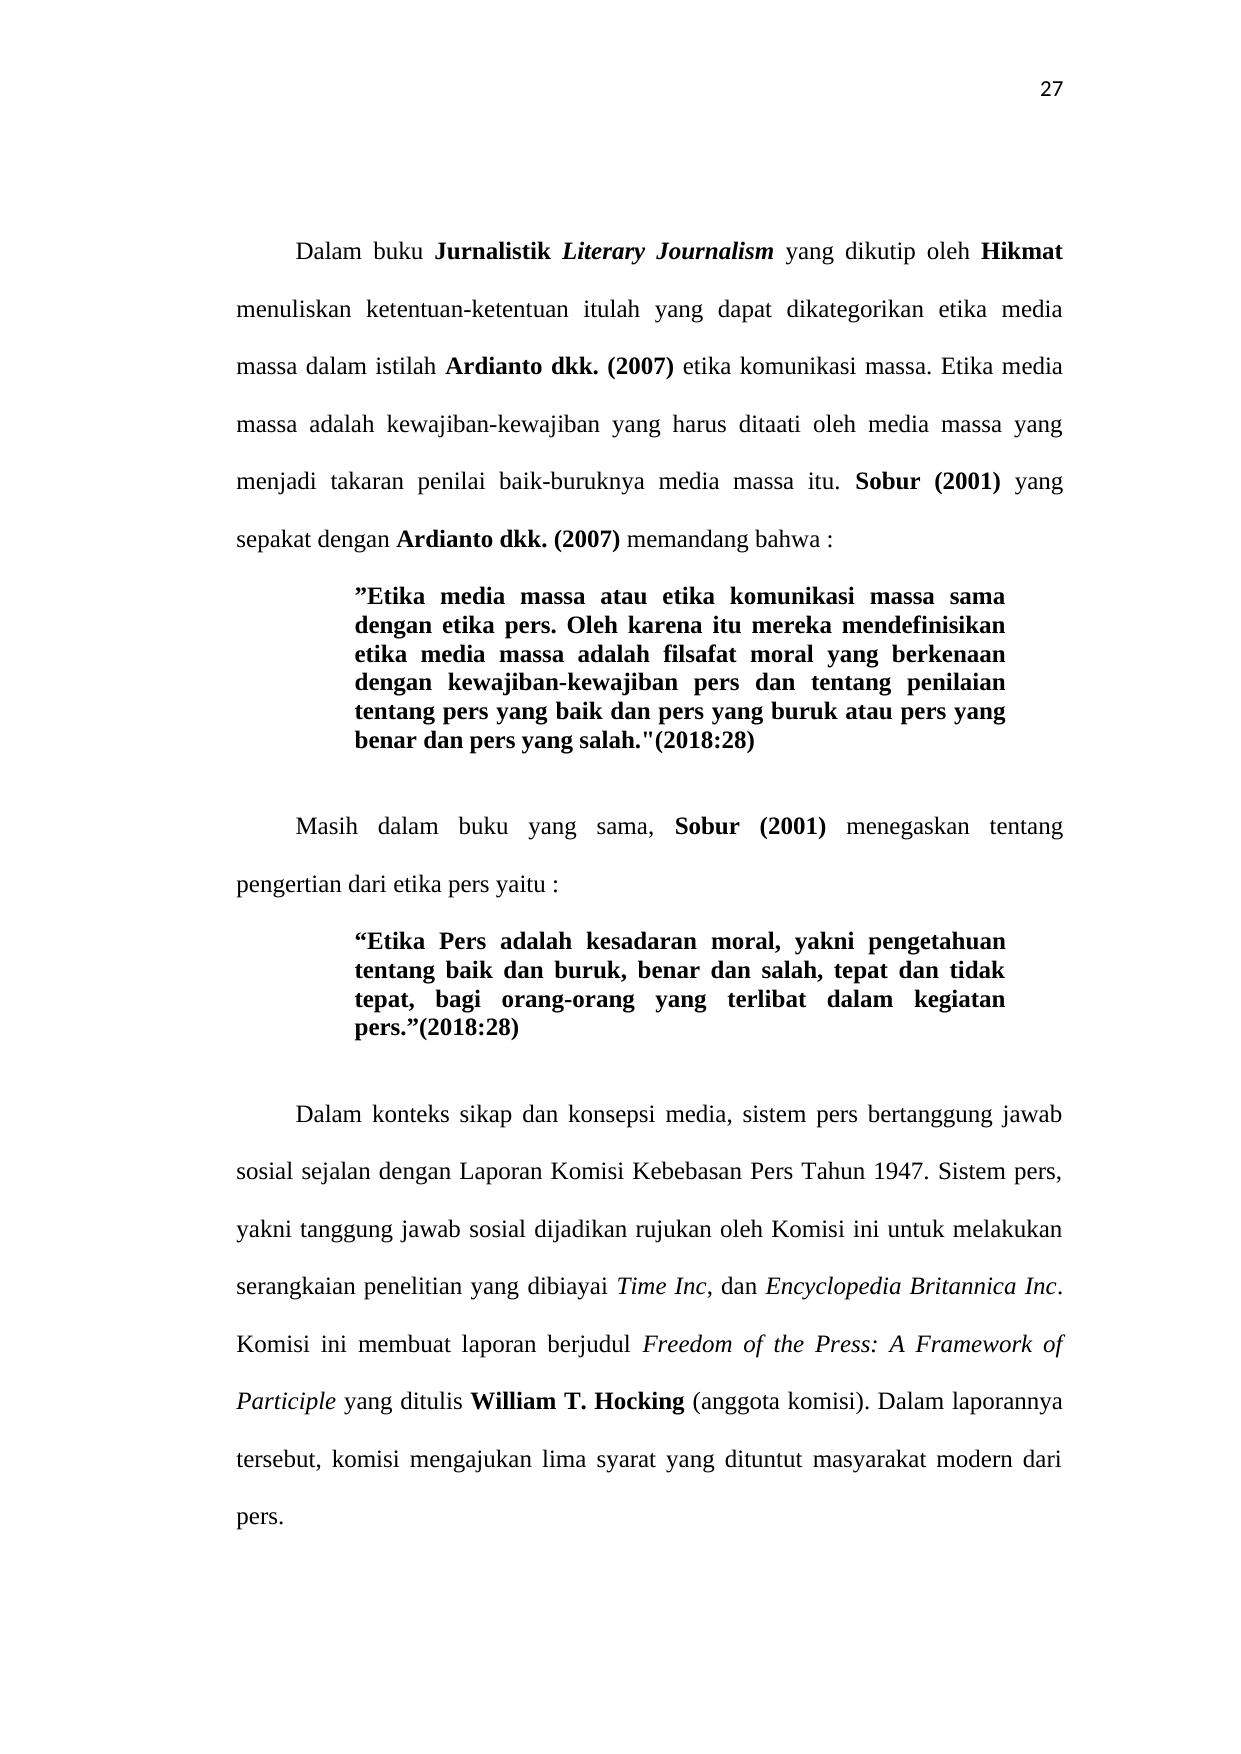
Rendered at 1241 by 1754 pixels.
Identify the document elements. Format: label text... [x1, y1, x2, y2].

list ”Etika media massa atau etika komunikasi massa sama dengan etika pers. Oleh karena itu mereka mendefinisikan etika media massa adalah filsafat moral yang berkenaan dengan kewajiban-kewajiban pers dan tentang penilaian tentang pers yang baik dan pers yang buruk atau pers yang benar dan pers yang salah."(2018:28) [354, 581, 1006, 754]
text Dalam konteks sikap dan konsepsi media, sistem pers bertanggung jawab sosial sejalan dengan Laporan Komisi Kebebasan Pers Tahun 1947. Sistem pers, yakni tanggung jawab sosial dijadikan rujukan oleh Komisi ini untuk melakukan serangkaian penelitian yang dibiayai Time Inc, dan Encyclopedia Britannica Inc. Komisi ini membuat laporan berjudul Freedom of the Press: A Framework of Participle yang ditulis William T. Hocking (anggota komisi). Dalam laporannya tersebut, komisi mengajukan lima syarat yang dituntut masyarakat modern dari pers. [236, 1099, 1063, 1530]
text Masih dalam buku yang sama, Sobur (2001) menegaskan tentang pengertian dari etika pers yaitu : [236, 811, 1063, 897]
list Dalam buku Jurnalistik Literary Journalism yang dikutip oleh Hikmat menuliskan ketentuan-ketentuan itulah yang dapat dikategorikan etika media massa dalam istilah Ardianto dkk. (2007) etika komunikasi massa. Etika media massa adalah kewajiban-kewajiban yang harus ditaati oleh media massa yang menjadi takaran penilai baik-buruknya media massa itu. Sobur (2001) yang sepakat dengan Ardianto dkk. (2007) memandang bahwa : [236, 236, 1063, 552]
text “Etika Pers adalah kesadaran moral, yakni pengetahuan tentang baik dan buruk, benar dan salah, tepat dan tidak tepat, bagi orang-orang yang terlibat dalam kegiatan pers.”(2018:28) [354, 926, 1006, 1041]
